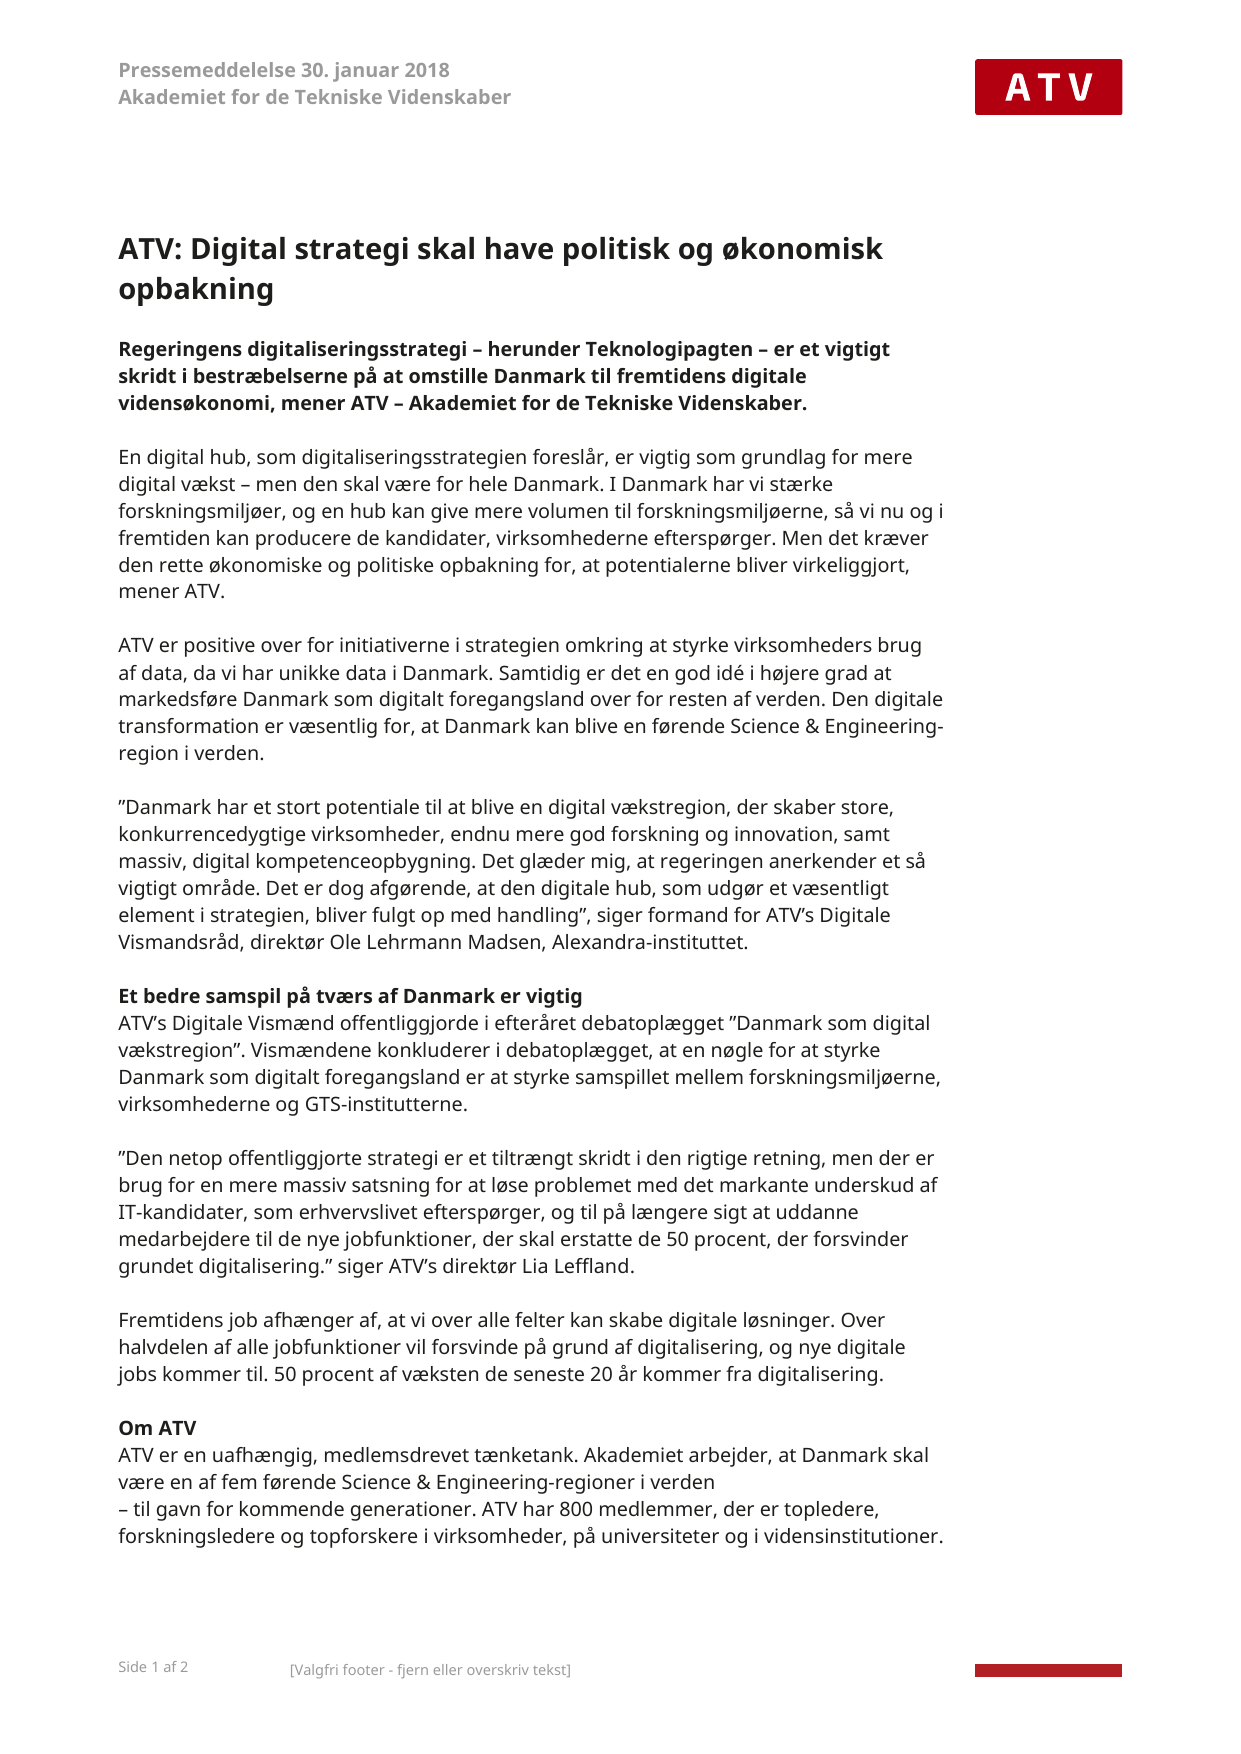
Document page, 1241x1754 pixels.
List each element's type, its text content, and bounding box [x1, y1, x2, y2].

text ”Danmark har et stort potentiale til at blive en digital vækstregion, der skaber store, konkurrencedygtige virksomheder, endnu mere god forskning og innovation, samt massiv, digital kompetenceopbygning. Det glæder mig, at regeringen anerkender et så vigtigt område. Det er dog afgørende, at den digitale hub, som udgør et væsentligt element i strategien, bliver fulgt op med handling”, siger formand for ATV’s Digitale Vismandsråd, direktør Ole Lehrmann Madsen, Alexandra-instituttet. [118, 794, 945, 956]
subtitle Om ATV [118, 1414, 945, 1441]
text Et bedre samspil på tværs af Danmark er vigtig ATV’s Digitale Vismænd offentliggjorde i efteråret debatoplægget ”Danmark som digital vækstregion”. Vismændene konkluderer i debatoplægget, at en nøgle for at styrke Danmark som digitalt foregangsland er at styrke samspillet mellem forskningsmiljøerne, virksomhederne og GTS-institutterne. [118, 982, 945, 1117]
text Fremtidens job afhænger af, at vi over alle felter kan skabe digitale løsninger. Over halvdelen af alle jobfunktioner vil forsvinde på grund af digitalisering, og nye digitale jobs kommer til. 50 procent af væksten de seneste 20 år kommer fra digitalisering. [118, 1306, 945, 1387]
text ATV er positive over for initiativerne i strategien omkring at styrke virksomheders brug af data, da vi har unikke data i Danmark. Samtidig er det en god idé i højere grad at markedsføre Danmark som digitalt foregangsland over for resten af verden. Den digitale transformation er væsentlig for, at Danmark kan blive en førende Science & Engineering-region i verden. [118, 632, 945, 767]
subtitle ATV: Digital strategi skal have politisk og økonomisk opbakning [118, 228, 945, 308]
text ”Den netop offentliggjorte strategi er et tiltrængt skridt i den rigtige retning, men der er brug for en mere massiv satsning for at løse problemet med det markante underskud af IT-kandidater, som erhvervslivet efterspørger, og til på længere sigt at uddanne medarbejdere til de nye jobfunktioner, der skal erstatte de 50 procent, der forsvinder grundet digitalisering.” siger ATV’s direktør Lia Leffland. [118, 1144, 945, 1279]
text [118, 1441, 945, 1549]
text En digital hub, som digitaliseringsstrategien foreslår, er vigtig som grundlag for mere digital vækst – men den skal være for hele Danmark. I Danmark har vi stærke forskningsmiljøer, og en hub kan give mere volumen til forskningsmiljøerne, så vi nu og i fremtiden kan producere de kandidater, virksomhederne efterspørger. Men det kræver den rette økonomiske og politiske opbakning for, at potentialerne bliver virkeliggjort, mener ATV. [118, 443, 945, 605]
text Regeringens digitaliseringsstrategi – herunder Teknologipagten – er et vigtigt skridt i bestræbelserne på at omstille Danmark til fremtidens digitale vidensøkonomi, mener ATV – Akademiet for de Tekniske Videnskaber. [118, 335, 945, 416]
